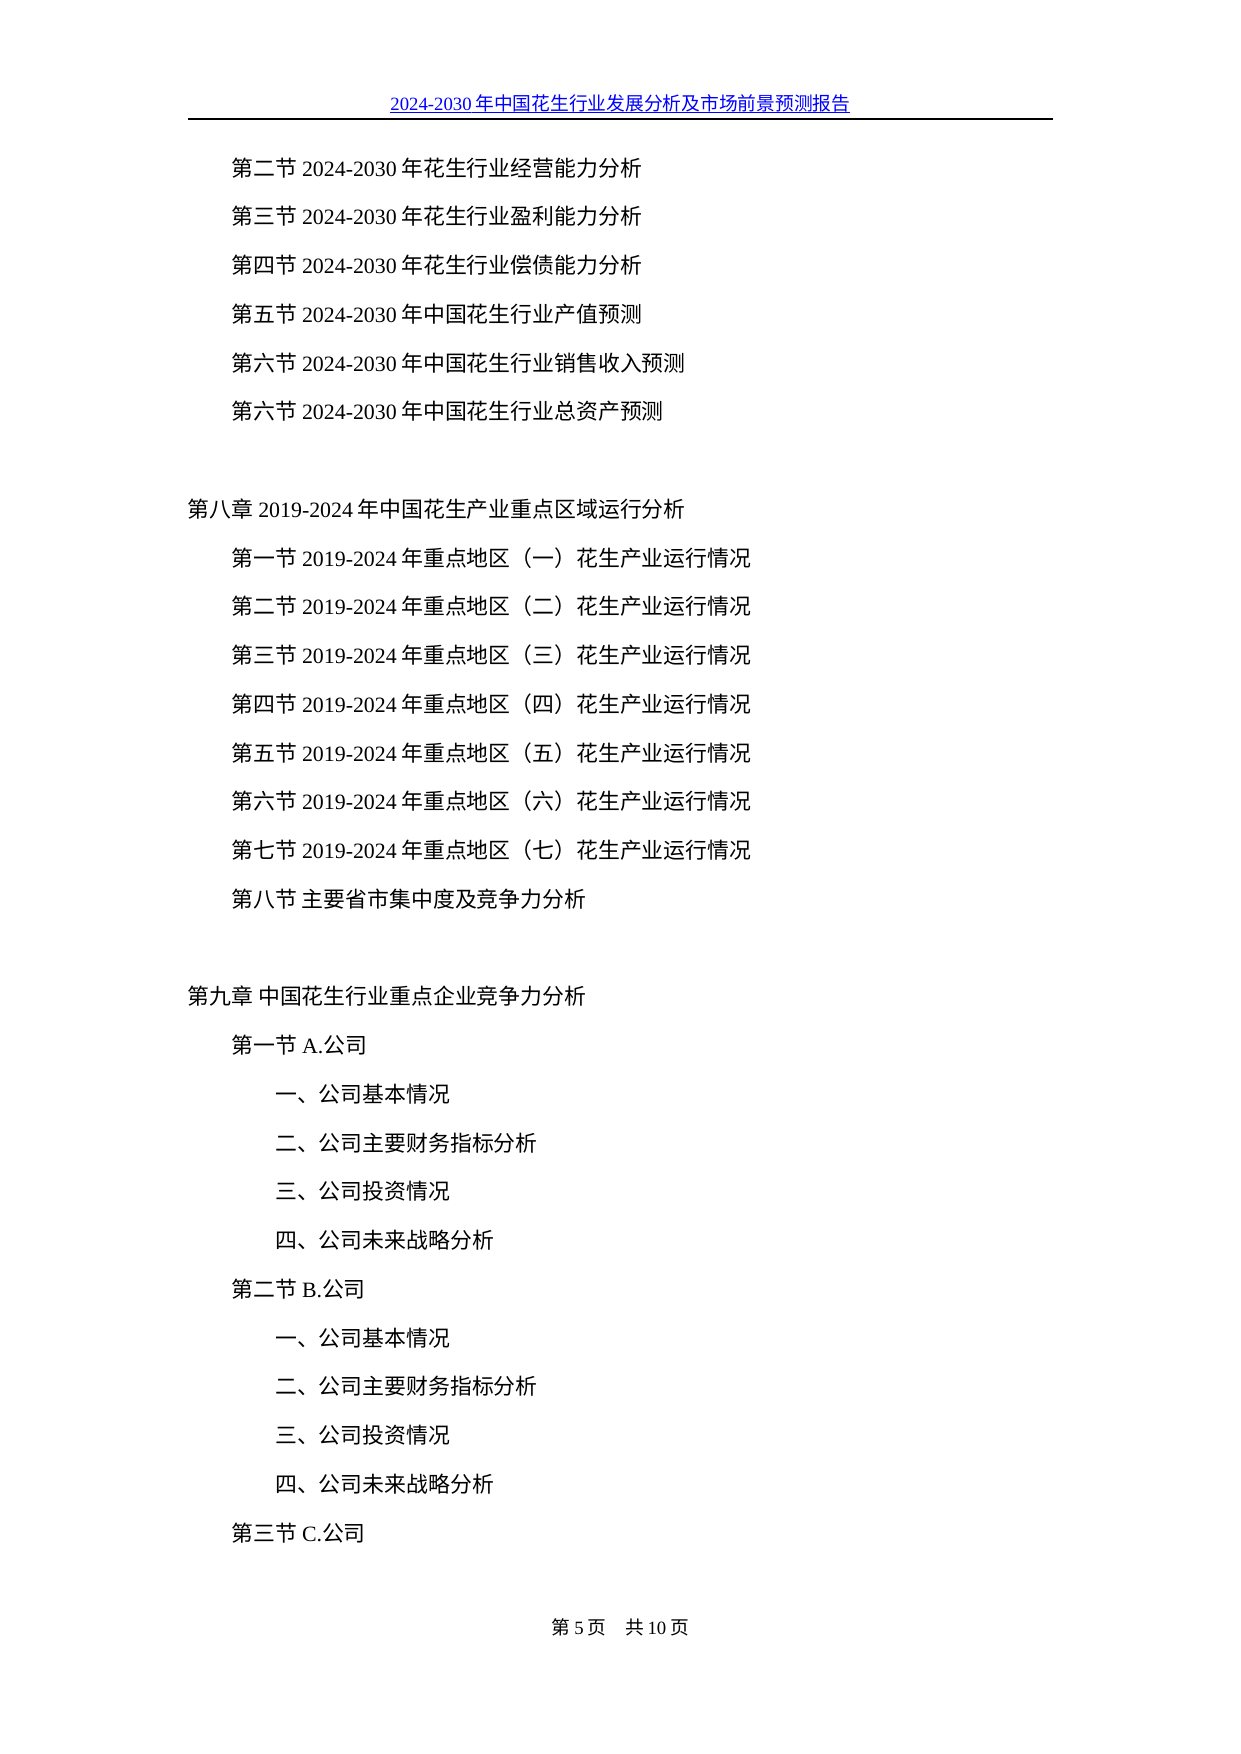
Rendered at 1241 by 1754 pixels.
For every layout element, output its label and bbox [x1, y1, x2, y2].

text [187, 150, 1053, 1548]
